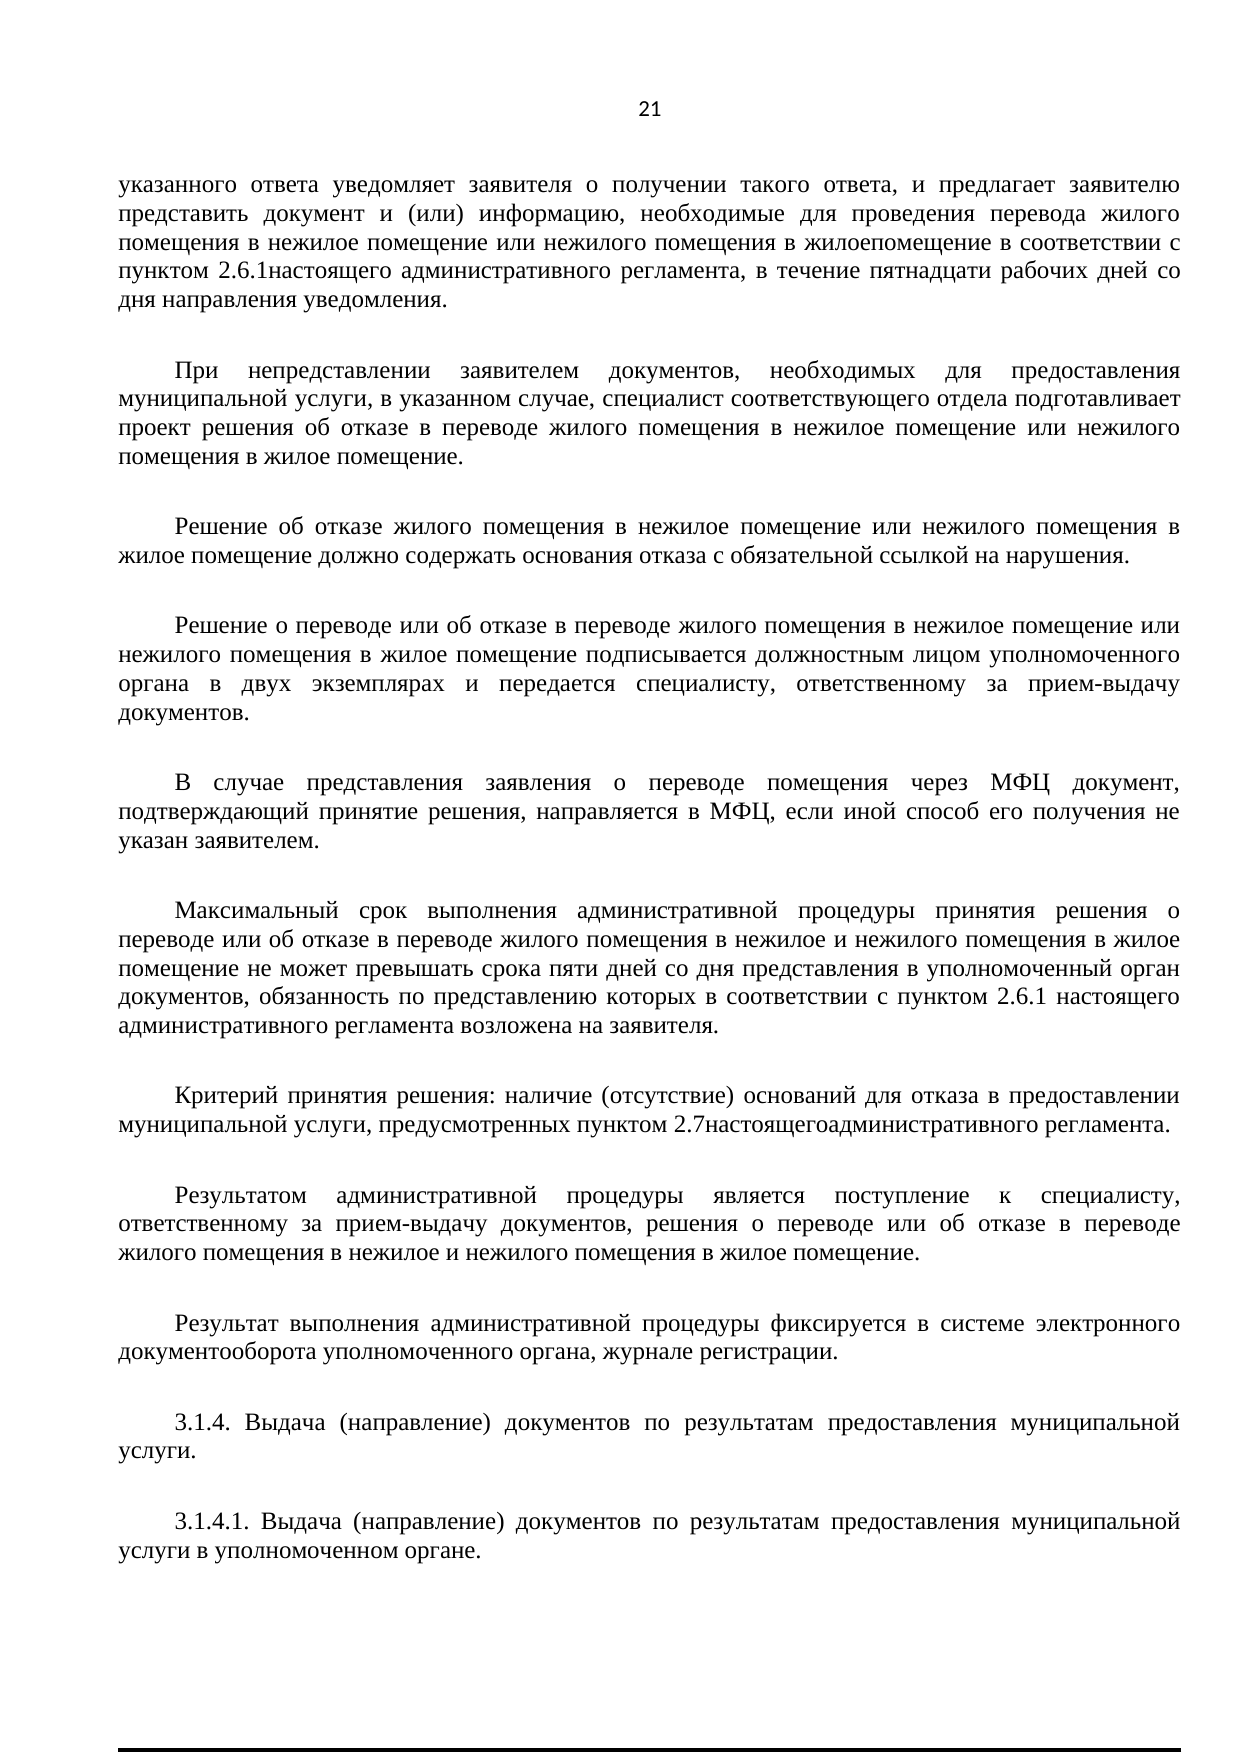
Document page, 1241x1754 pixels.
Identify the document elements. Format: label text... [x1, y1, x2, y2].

text Результатом административной процедуры является поступление к специалисту, ответственному за прием-выдачу документов, решения о переводе или об отказе в переводе жилого помещения в нежилое и нежилого помещения в жилое помещение. [118, 1180, 1181, 1266]
text В случае представления заявления о переводе помещения через МФЦ документ, подтверждающий принятие решения, направляется в МФЦ, если иной способ его получения не указан заявителем. [118, 767, 1181, 853]
text 3.1.4.1. Выдача (направление) документов по результатам предоставления муниципальной услуги в уполномоченном органе. [118, 1506, 1181, 1563]
text Максимальный срок выполнения административной процедуры принятия решения о переводе или об отказе в переводе жилого помещения в нежилое и нежилого помещения в жилое помещение не может превышать срока пяти дней со дня представления в уполномоченный орган документов, обязанность по представлению которых в соответствии с пунктом 2.6.1 настоящего административного регламента возложена на заявителя. [118, 895, 1181, 1039]
text Критерий принятия решения: наличие (отсутствие) оснований для отказа в предоставлении муниципальной услуги, предусмотренных пунктом 2.7настоящегоадминистративного регламента. [118, 1081, 1181, 1138]
text При непредставлении заявителем документов, необходимых для предоставления муниципальной услуги, в указанном случае, специалист соответствующего отдела подготавливает проект решения об отказе в переводе жилого помещения в нежилое помещение или нежилого помещения в жилое помещение. [118, 355, 1181, 470]
text 3.1.4. Выдача (направление) документов по результатам предоставления муниципальной услуги. [118, 1407, 1181, 1464]
text Решение о переводе или об отказе в переводе жилого помещения в нежилое помещение или нежилого помещения в жилое помещение подписывается должностным лицом уполномоченного органа в двух экземплярах и передается специалисту, ответственному за прием-выдачу документов. [118, 611, 1181, 726]
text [118, 169, 1181, 313]
text Решение об отказе жилого помещения в нежилое помещение или нежилого помещения в жилое помещение должно содержать основания отказа с обязательной ссылкой на нарушения. [118, 511, 1181, 569]
text Результат выполнения административной процедуры фиксируется в системе электронного документооборота уполномоченного органа, журнале регистрации. [118, 1308, 1181, 1365]
